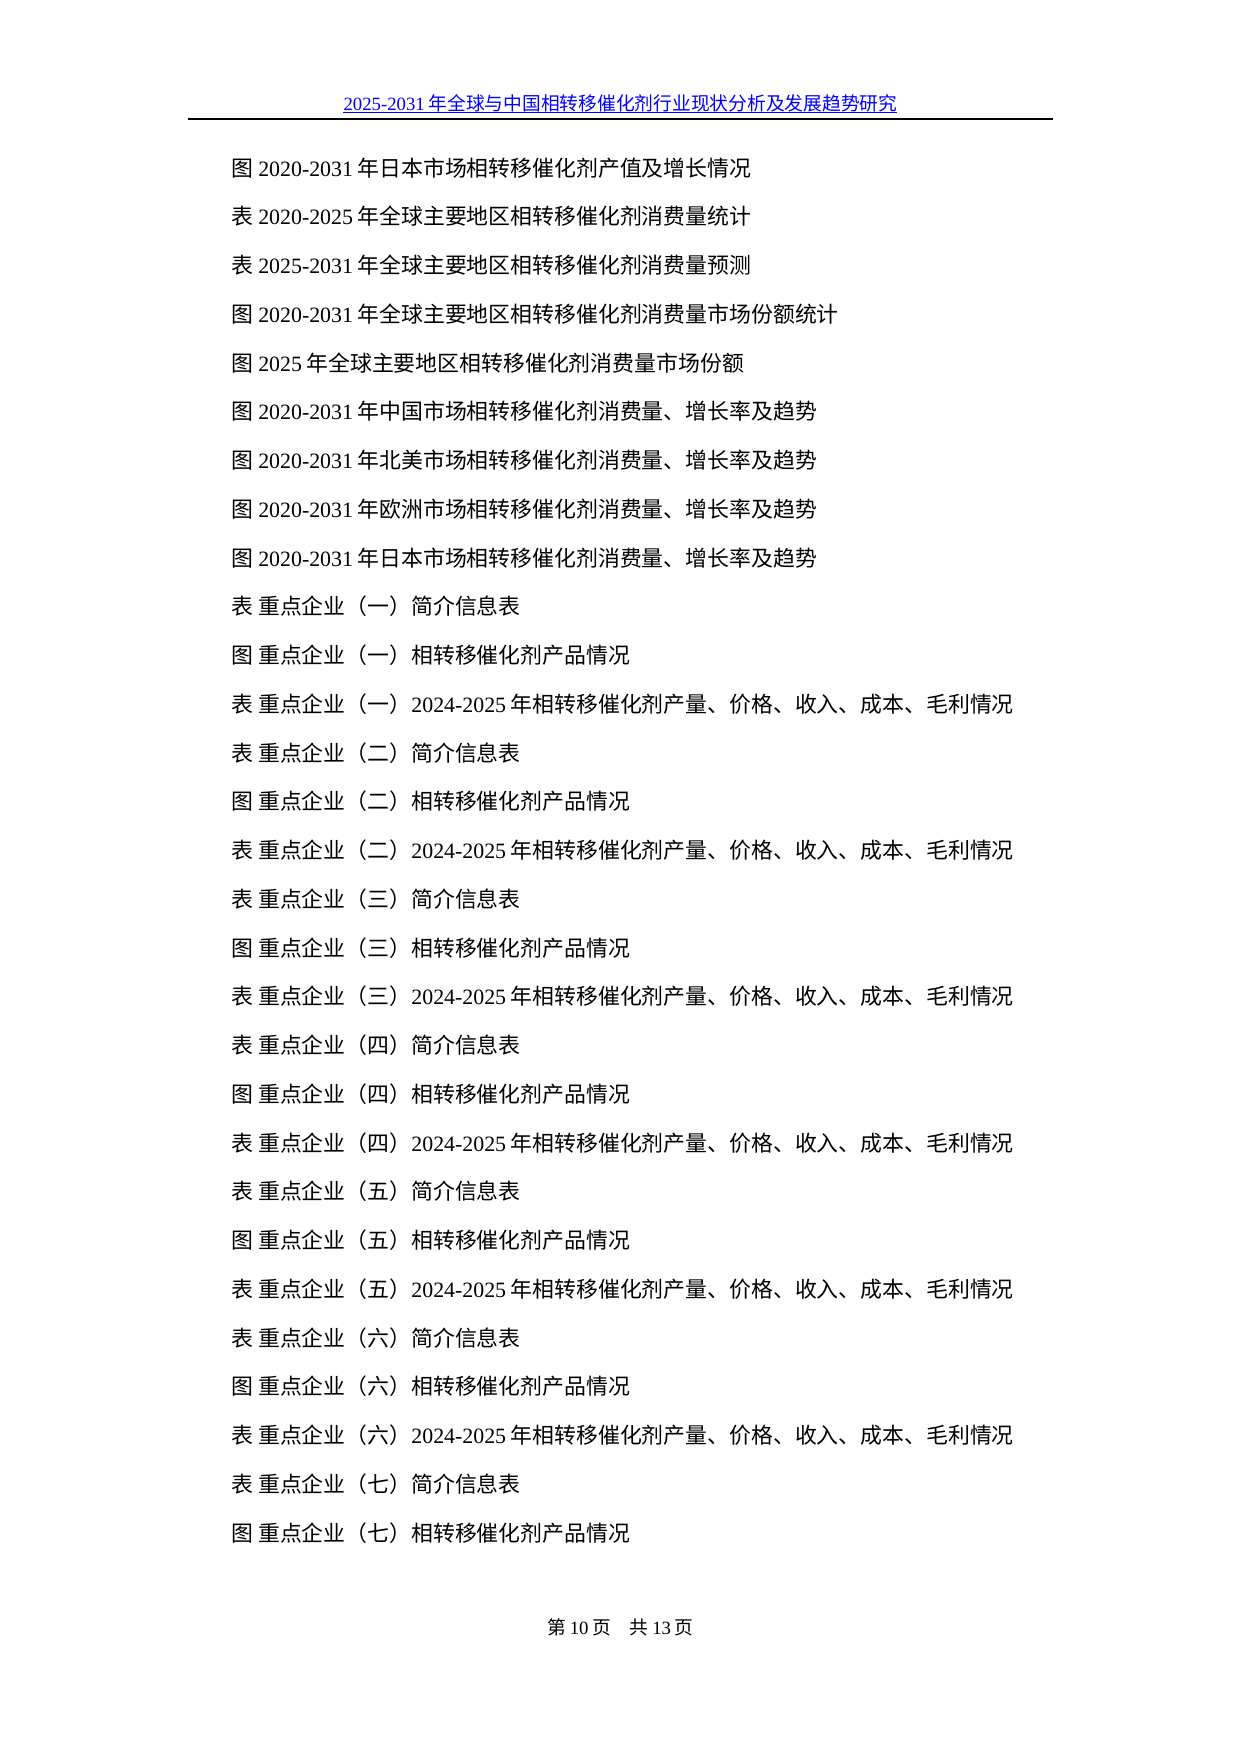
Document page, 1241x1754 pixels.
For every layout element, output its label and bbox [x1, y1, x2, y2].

text [187, 150, 1053, 1548]
